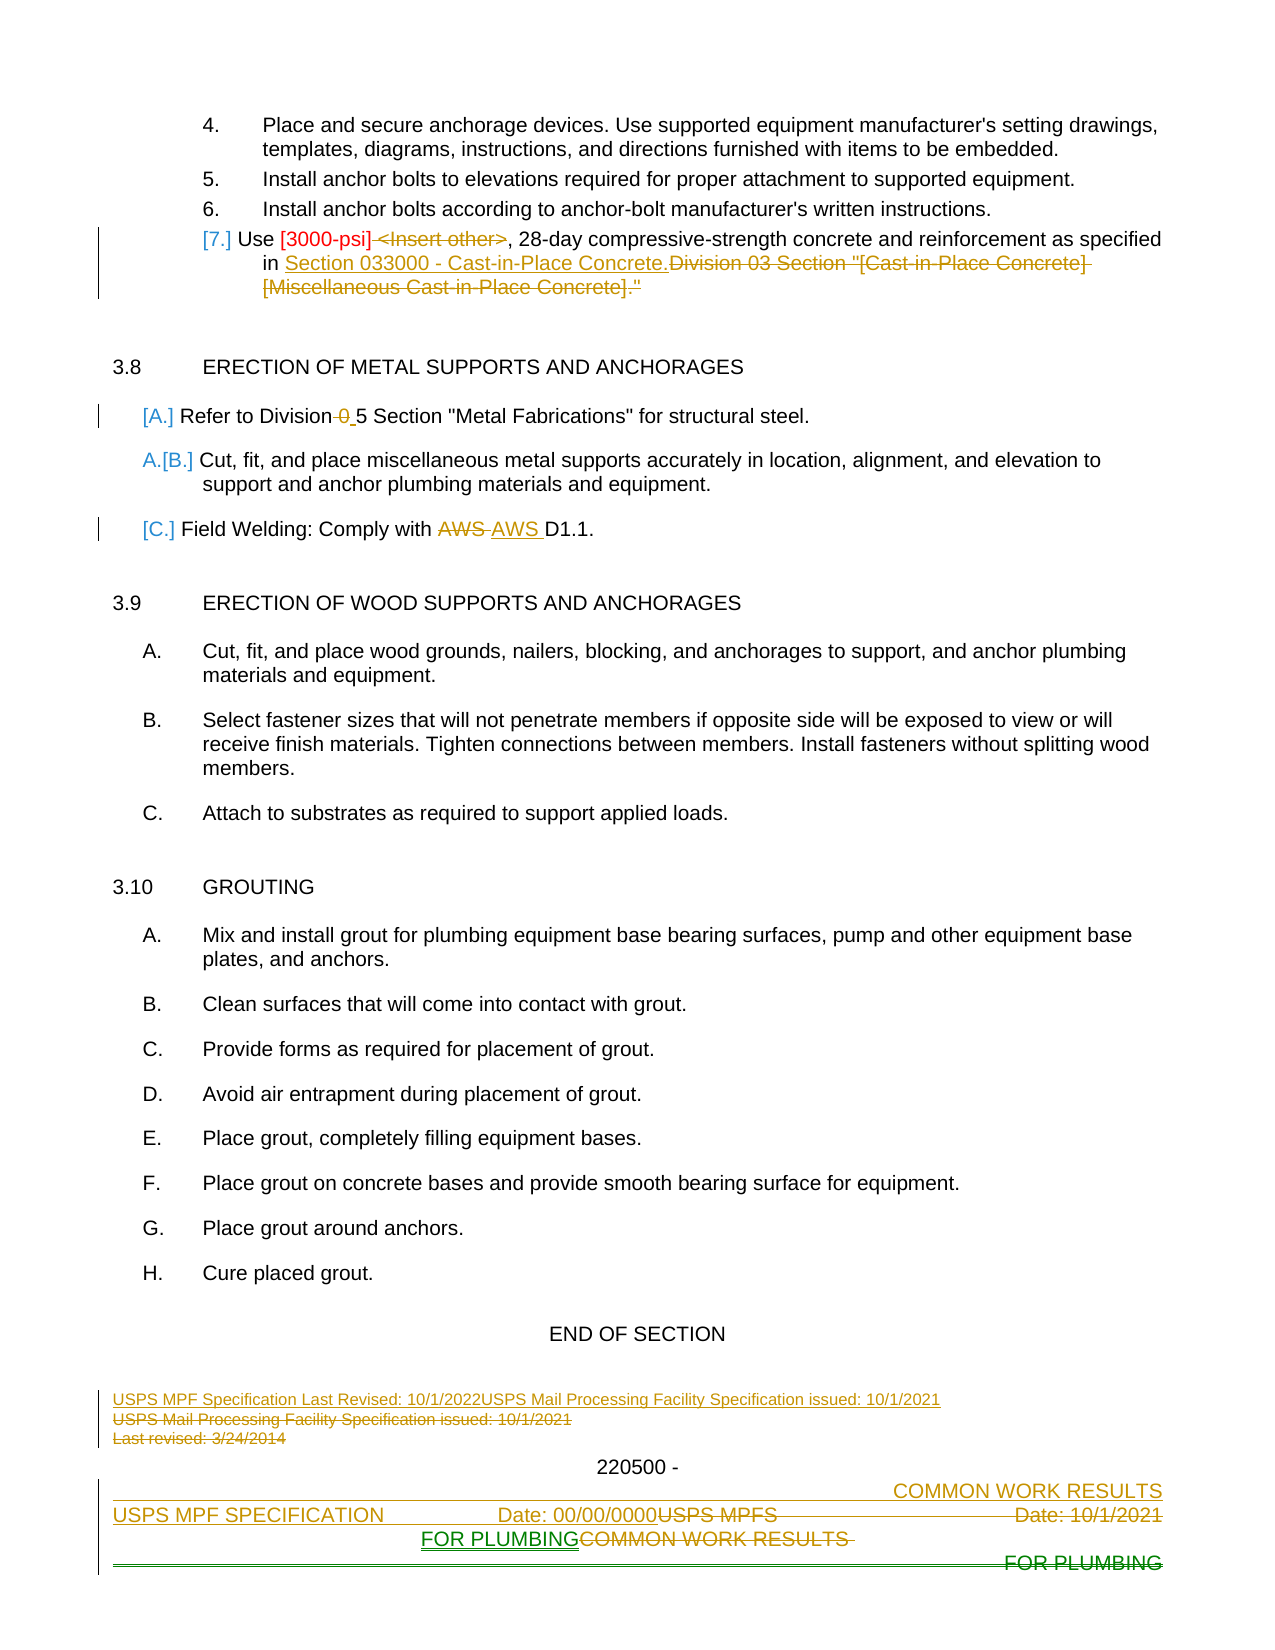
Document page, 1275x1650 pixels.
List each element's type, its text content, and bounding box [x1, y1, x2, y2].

text Avoid air entrapment during placement of grout. [142, 1081, 1162, 1105]
text Place and secure anchorage devices. Use supported equipment manufacturer's setting drawings, templates, diagrams, instructions, and directions furnished with items to be embedded. [202, 112, 1162, 160]
text ERECTION OF METAL SUPPORTS AND ANCHORAGES [112, 355, 1162, 379]
text END OF SECTION [112, 1322, 1162, 1346]
text Field Welding: Comply with D1.1. [142, 517, 1162, 541]
text Place grout, completely filling equipment bases. [142, 1126, 1162, 1150]
text Refer to Division5 Section "Metal Fabrications" for structural steel. [142, 403, 1162, 427]
text Mix and install grout for plumbing equipment base bearing surfaces, pump and other equipment base plates, and anchors. [142, 923, 1162, 971]
text Cure placed grout. [142, 1261, 1162, 1284]
text Cut, fit, and place miscellaneous metal supports accurately in location, alignment, and elevation to support and anchor plumbing materials and equipment. [142, 448, 1162, 496]
text Place grout on concrete bases and provide smooth bearing surface for equipment. [142, 1171, 1162, 1195]
text Select fastener sizes that will not penetrate members if opposite side will be exposed to view or will receive finish materials. Tighten connections between members. Install fasteners without splitting wood members. [142, 708, 1162, 780]
text ERECTION OF WOOD SUPPORTS AND ANCHORAGES [112, 591, 1162, 615]
text Clean surfaces that will come into contact with grout. [142, 992, 1162, 1016]
text Use [3000-psi], 28-day compressive-strength concrete and reinforcement as specified in [202, 227, 1162, 299]
text GROUTING [112, 875, 1162, 899]
text Install anchor bolts to elevations required for proper attachment to supported equipment. [202, 167, 1162, 191]
text Cut, fit, and place wood grounds, nailers, blocking, and anchorages to support, and anchor plumbing materials and equipment. [142, 639, 1162, 687]
text Provide forms as required for placement of grout. [142, 1037, 1162, 1061]
text Install anchor bolts according to anchor-bolt manufacturer's written instructions. [202, 197, 1162, 221]
text Place grout around anchors. [142, 1216, 1162, 1240]
text Attach to substrates as required to support applied loads. [142, 801, 1162, 825]
